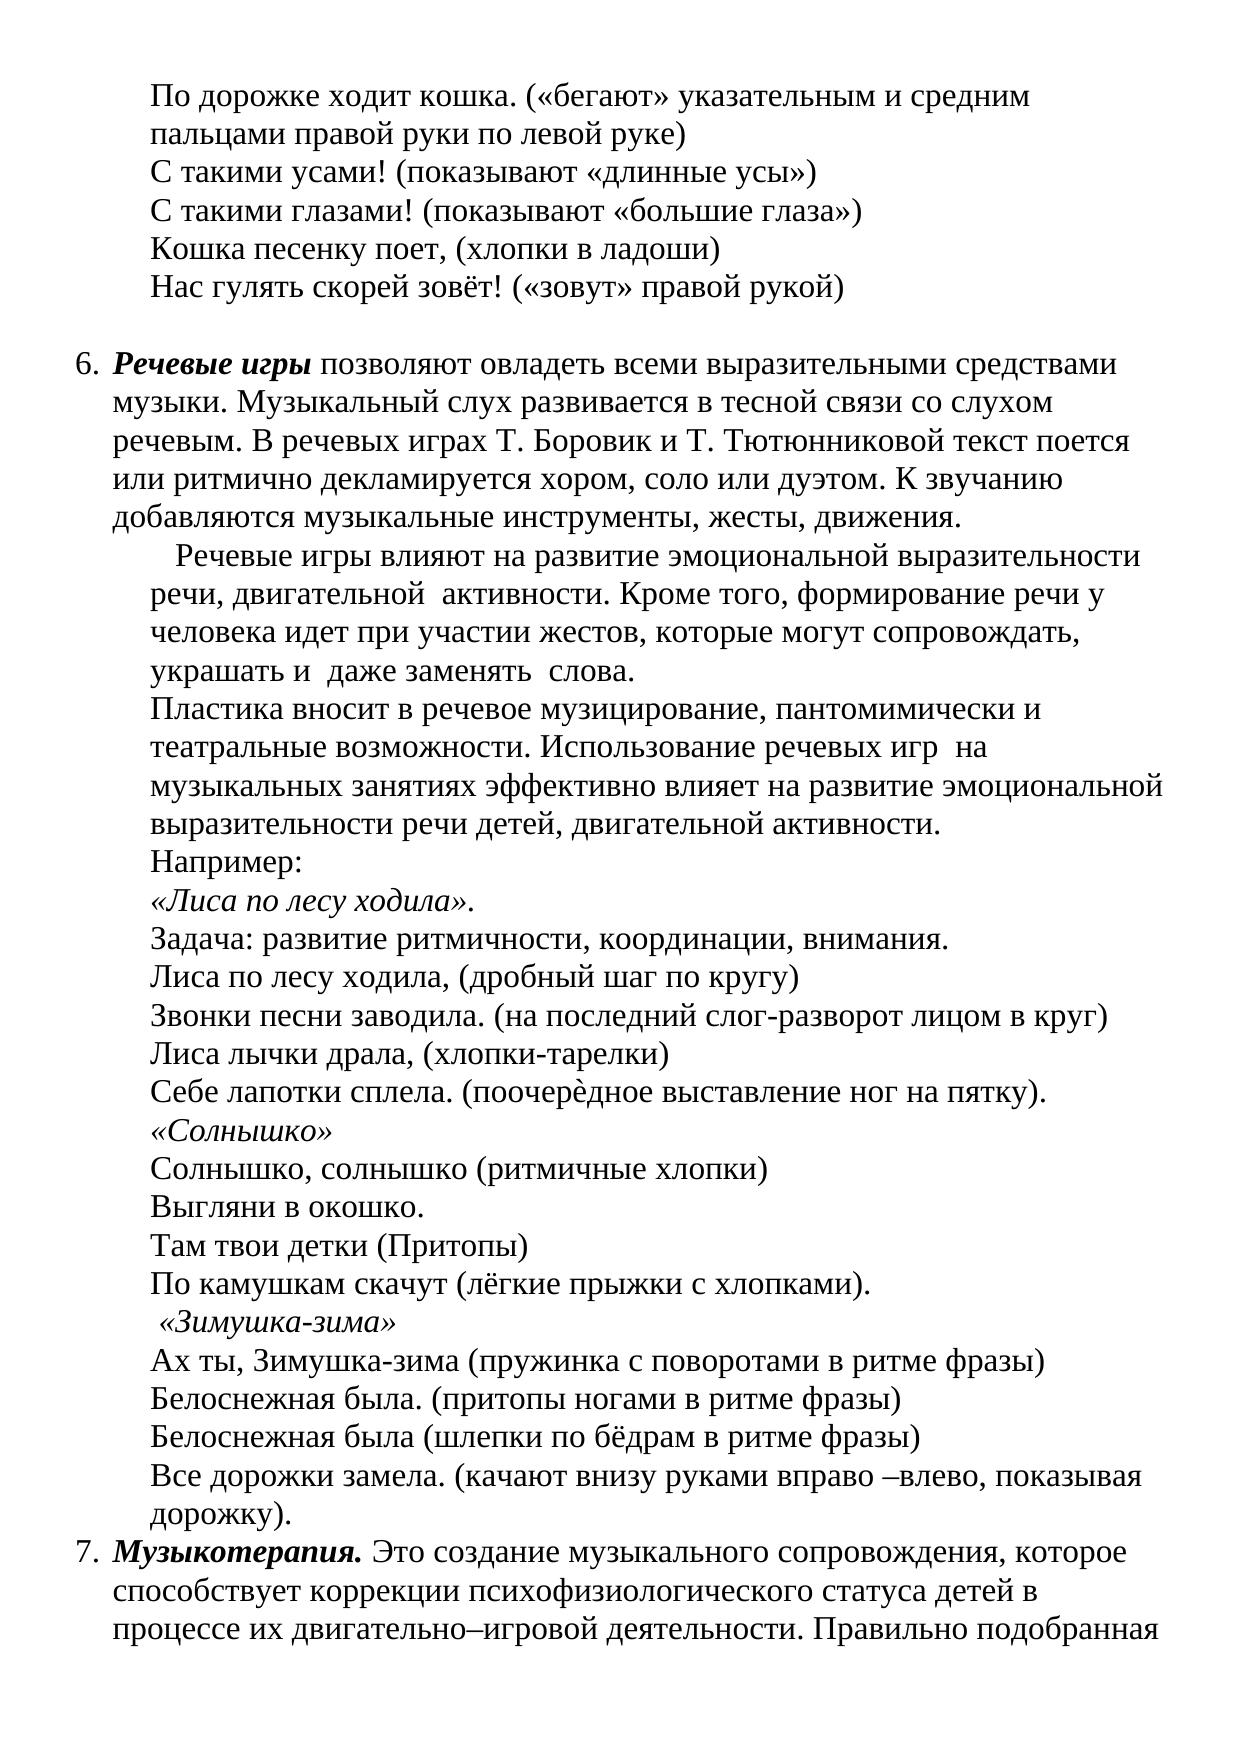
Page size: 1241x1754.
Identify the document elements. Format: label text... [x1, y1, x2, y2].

text Белоснежная была (шлепки по бёдрам в ритме фразы) [150, 1417, 1165, 1455]
text Лиса лычки драла, (хлопки-тарелки) [150, 1033, 1165, 1072]
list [75, 1532, 1165, 1647]
text «Солнышко» [150, 1110, 1165, 1148]
text Выгляни в окошко. [150, 1187, 1165, 1225]
text Пластика вносит в речевое музицирование, пантомимически и театральные возможности. Использование речевых игр на музыкальных занятиях эффективно влияет на развитие эмоциональной выразительности речи детей, двигательной активности. [150, 688, 1165, 842]
text Кошка песенку поет, (хлопки в ладоши) [150, 228, 1165, 267]
text Задача: развитие ритмичности, координации, внимания. [150, 918, 1165, 957]
text Солнышко, солнышко (ритмичные хлопки) [150, 1148, 1165, 1187]
list Речевые игры позволяют овладеть всеми выразительными средствами музыки. Музыкальный слух развивается в тесной связи со слухом речевым. В речевых играх Т. Боровик и Т. Тютюнниковой текст поется или ритмично декламируется хором, соло или дуэтом. К звучанию добавляются музыкальные инструменты, жесты, движения. [75, 343, 1165, 535]
text Ах ты, Зимушка-зима (пружинка с поворотами в ритме фразы) [150, 1340, 1165, 1378]
text «Зимушка-зима» [150, 1302, 1165, 1340]
text Все дорожки замела. (качают внизу руками вправо –влево, показывая дорожку). [150, 1455, 1165, 1532]
text Например: [150, 842, 1165, 880]
text Речевые игры влияют на развитие эмоциональной выразительности речи, двигательной активности. Кроме того, формирование речи у человека идет при участии жестов, которые могут сопровождать, украшать и даже заменять слова. [150, 535, 1165, 688]
text Нас гулять скорей зовёт! («зовут» правой рукой) [150, 267, 1165, 305]
text По дорожке ходит кошка. («бегают» указательным и средним пальцами правой руки по левой руке) [150, 75, 1165, 152]
text С такими глазами! (показывают «большие глаза») [150, 190, 1165, 228]
text «Лиса по лесу ходила». [150, 880, 1165, 918]
text По камушкам скачут (лёгкие прыжки с хлопками). [150, 1263, 1165, 1302]
text Лиса по лесу ходила, (дробный шаг по кругу) [150, 957, 1165, 995]
text Там твои детки (Притопы) [150, 1225, 1165, 1263]
text Звонки песни заводила. (на последний слог-разворот лицом в круг) [150, 995, 1165, 1033]
text Себе лапотки сплела. (поочерѐдное выставление ног на пятку). [150, 1072, 1165, 1110]
text С такими усами! (показывают «длинные усы») [150, 152, 1165, 190]
text Белоснежная была. (притопы ногами в ритме фразы) [150, 1378, 1165, 1417]
